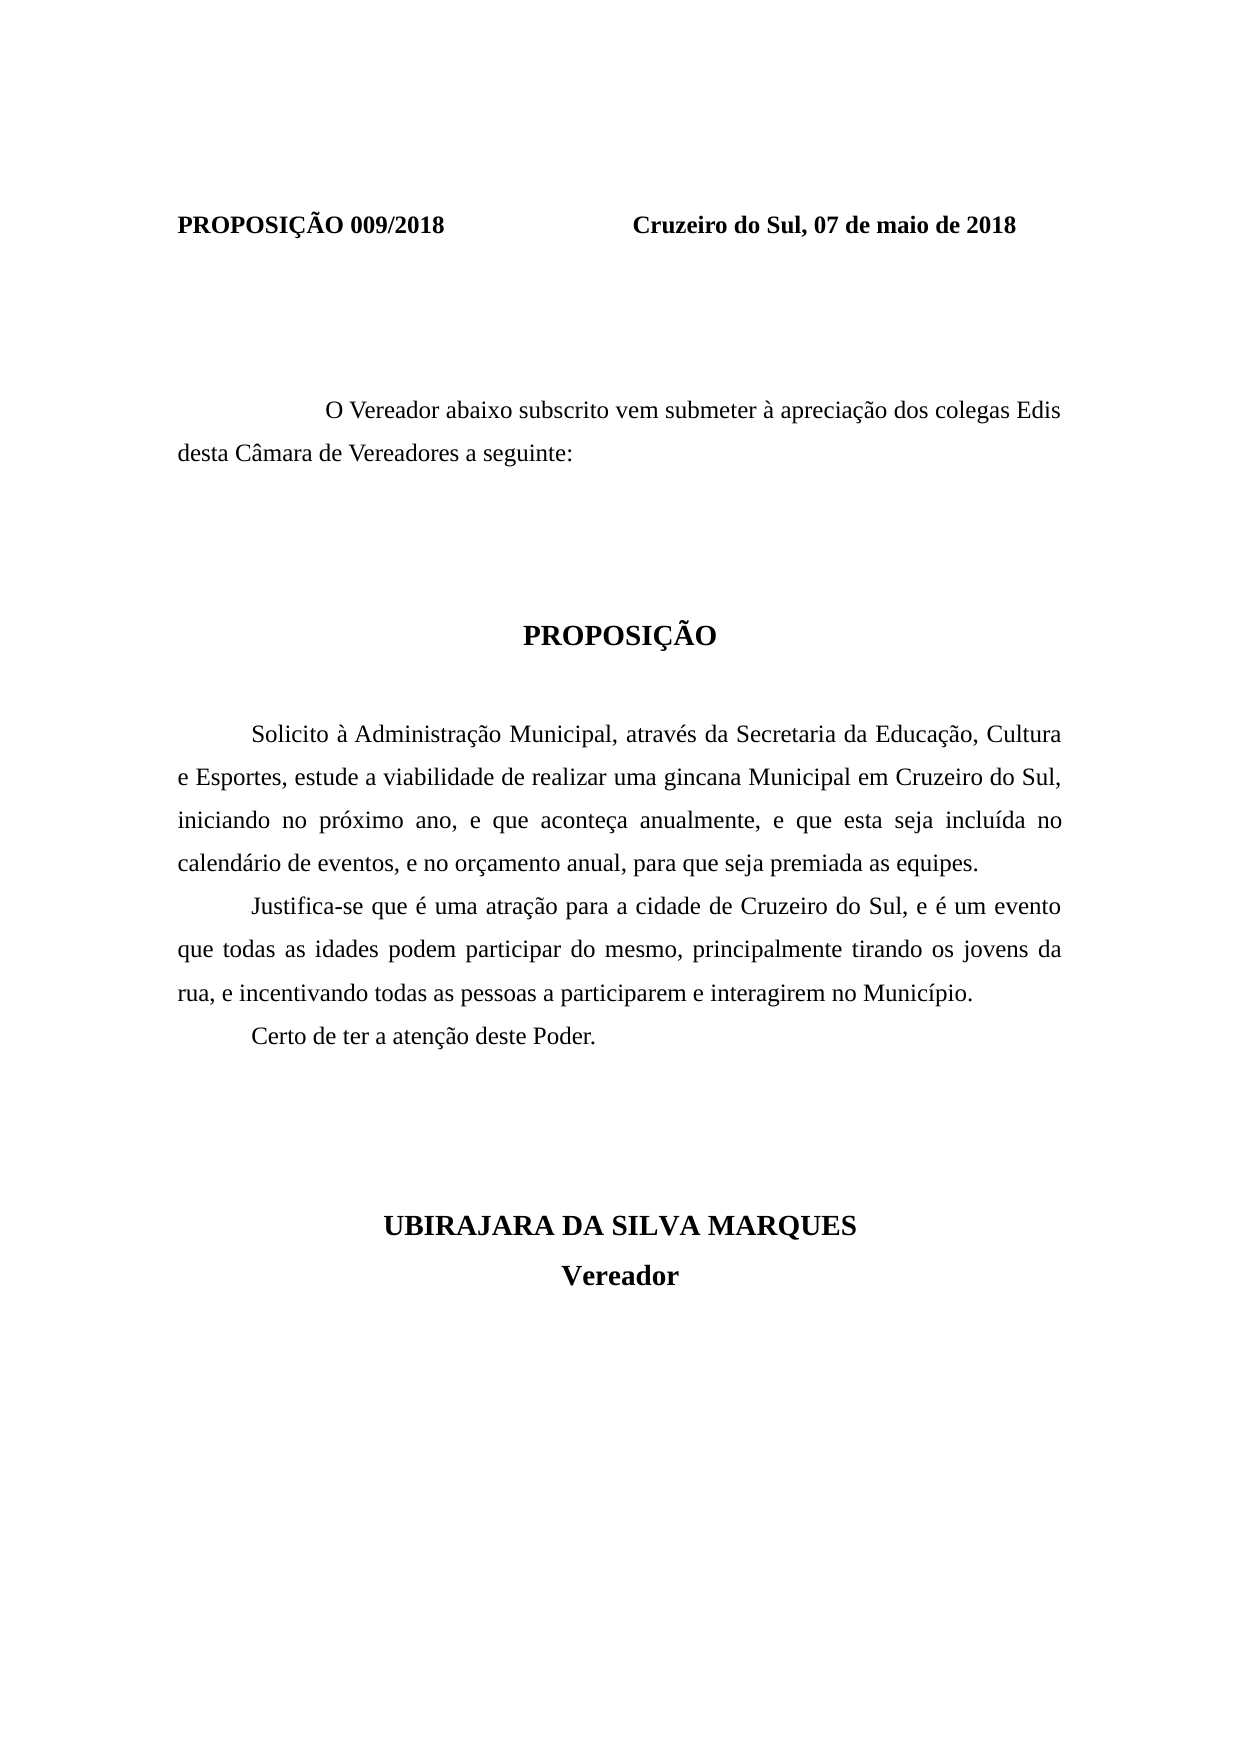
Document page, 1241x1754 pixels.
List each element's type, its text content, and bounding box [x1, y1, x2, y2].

text O Vereador abaixo subscrito vem submeter à apreciação dos colegas Edis desta Câmara de Vereadores a seguinte: [177, 395, 1063, 467]
text UBIRAJARA DA SILVA MARQUES Vereador [177, 1208, 1063, 1291]
text Solicito à Administração Municipal, através da Secretaria da Educação, Cultura e Esportes, estude a viabilidade de realizar uma gincana Municipal em Cruzeiro do Sul, iniciando no próximo ano, e que aconteça anualmente, e que esta seja incluída no calendário de eventos, e no orçamento anual, para que seja premiada as equipes. [177, 719, 1063, 877]
text PROPOSIÇÃO [177, 618, 1063, 652]
text Justifica-se que é uma atração para a cidade de Cruzeiro do Sul, e é um evento que todas as idades podem participar do mesmo, principalmente tirando os jovens da rua, e incentivando todas as pessoas a participarem e interagirem no Município. [177, 891, 1063, 1006]
text Certo de ter a atenção deste Poder. [177, 1021, 1063, 1049]
text PROPOSIÇÃO 009/2018 Cruzeiro do Sul, 07 de maio de 2018 [177, 210, 1063, 239]
